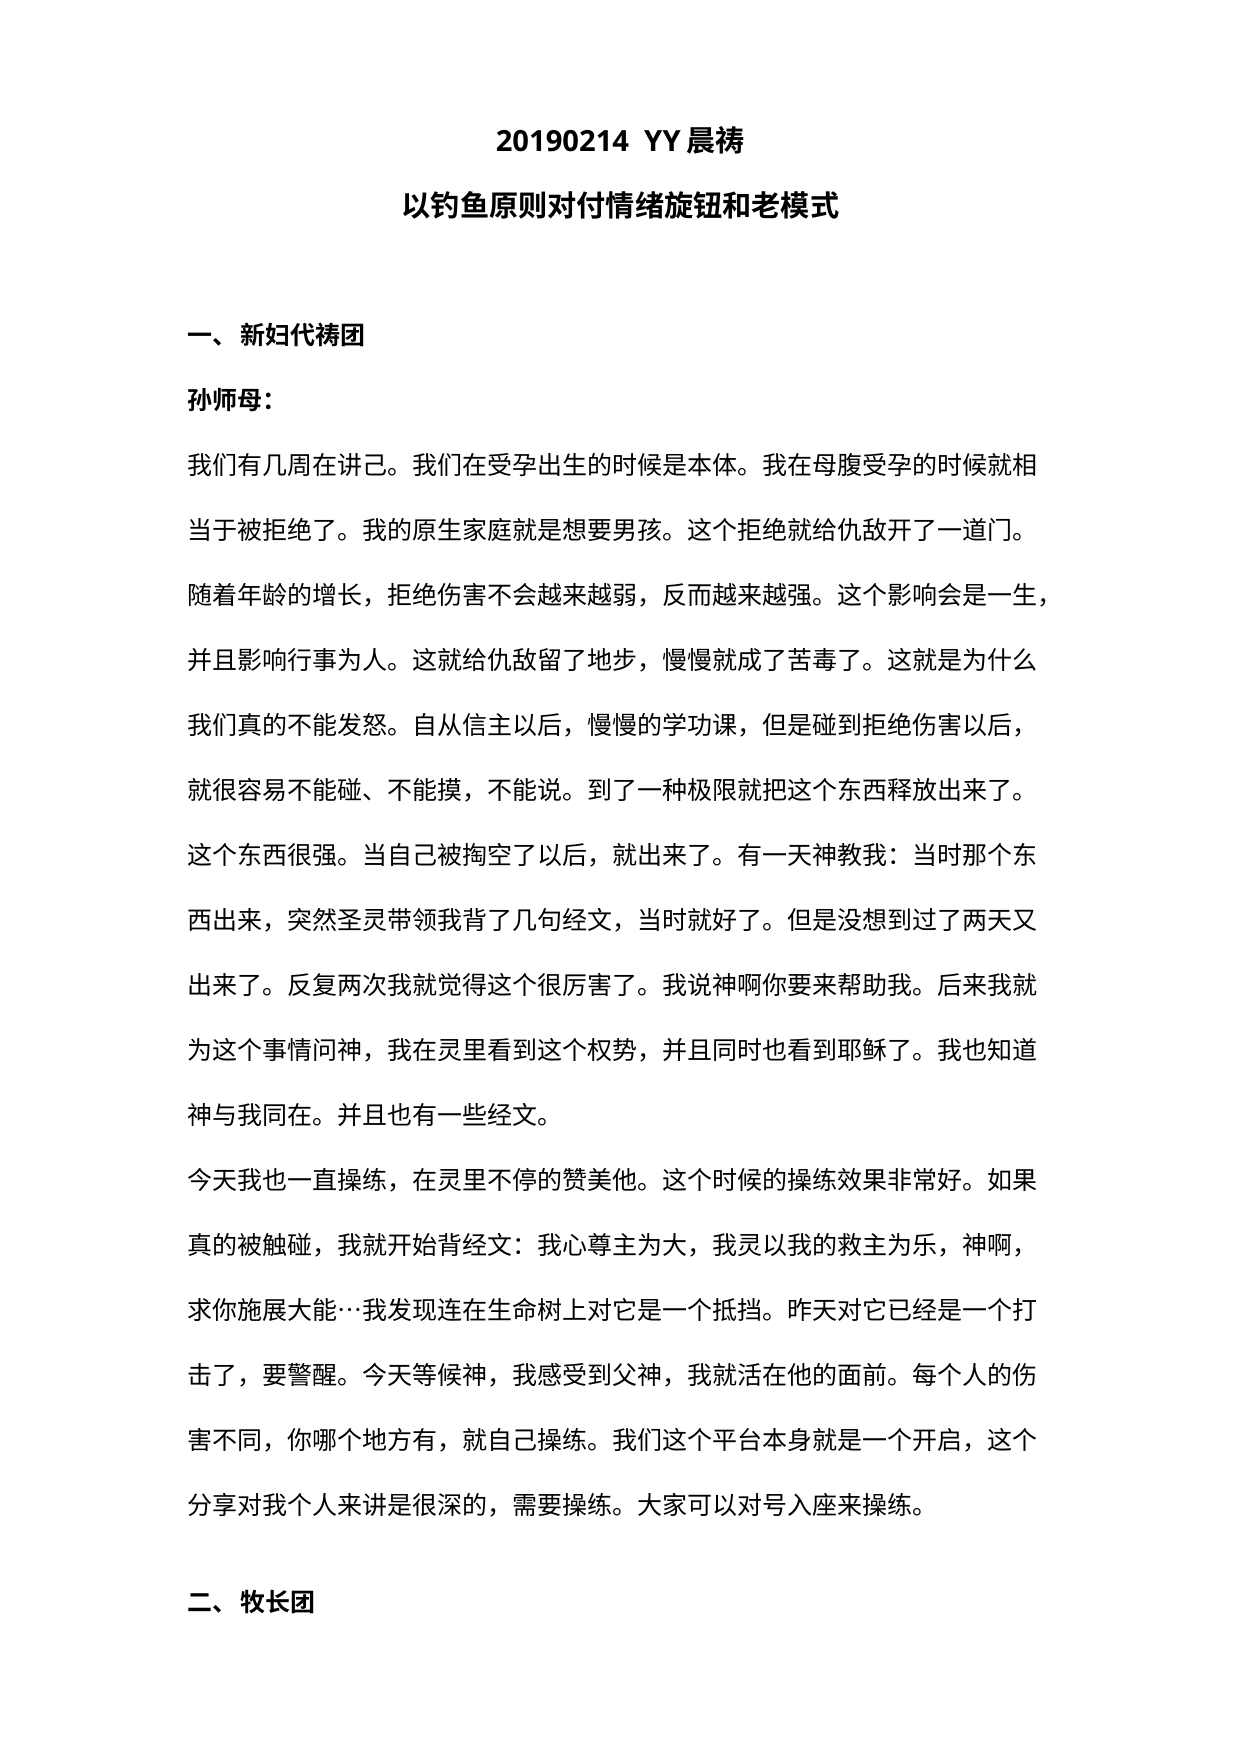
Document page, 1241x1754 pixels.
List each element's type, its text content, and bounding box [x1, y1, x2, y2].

text 我们有几周在讲己。我们在受孕出生的时候是本体。我在母腹受孕的时候就相当于被拒绝了。我的原生家庭就是想要男孩。这个拒绝就给仇敌开了一道门。随着年龄的增长，拒绝伤害不会越来越弱，反而越来越强。这个影响会是一生，并且影响行事为人。这就给仇敌留了地步，慢慢就成了苦毒了。这就是为什么我们真的不能发怒。自从信主以后，慢慢的学功课，但是碰到拒绝伤害以后，就很容易不能碰、不能摸，不能说。到了一种极限就把这个东西释放出来了。这个东西很强。当自己被掏空了以后，就出来了。有一天神教我：当时那个东西出来，突然圣灵带领我背了几句经文，当时就好了。但是没想到过了两天又出来了。反复两次我就觉得这个很厉害了。我说神啊你要来帮助我。后来我就为这个事情问神，我在灵里看到这个权势，并且同时也看到耶稣了。我也知道神与我同在。并且也有一些经文。 [187, 431, 1053, 1146]
list 新妇代祷团 [187, 301, 1053, 366]
text 以钓鱼原则对付情绪旋钮和老模式 [187, 171, 1053, 236]
text 20190214 YY晨祷 [187, 106, 1053, 171]
text 今天我也一直操练，在灵里不停的赞美他。这个时候的操练效果非常好。如果真的被触碰，我就开始背经文：我心尊主为大，我灵以我的救主为乐，神啊，求你施展大能…我发现连在生命树上对它是一个抵挡。昨天对它已经是一个打击了，要警醒。今天等候神，我感受到父神，我就活在他的面前。每个人的伤害不同，你哪个地方有，就自己操练。我们这个平台本身就是一个开启，这个分享对我个人来讲是很深的，需要操练。大家可以对号入座来操练。 [187, 1146, 1053, 1536]
text 孙师母： [187, 366, 1053, 431]
list 牧长团 [187, 1568, 1053, 1633]
